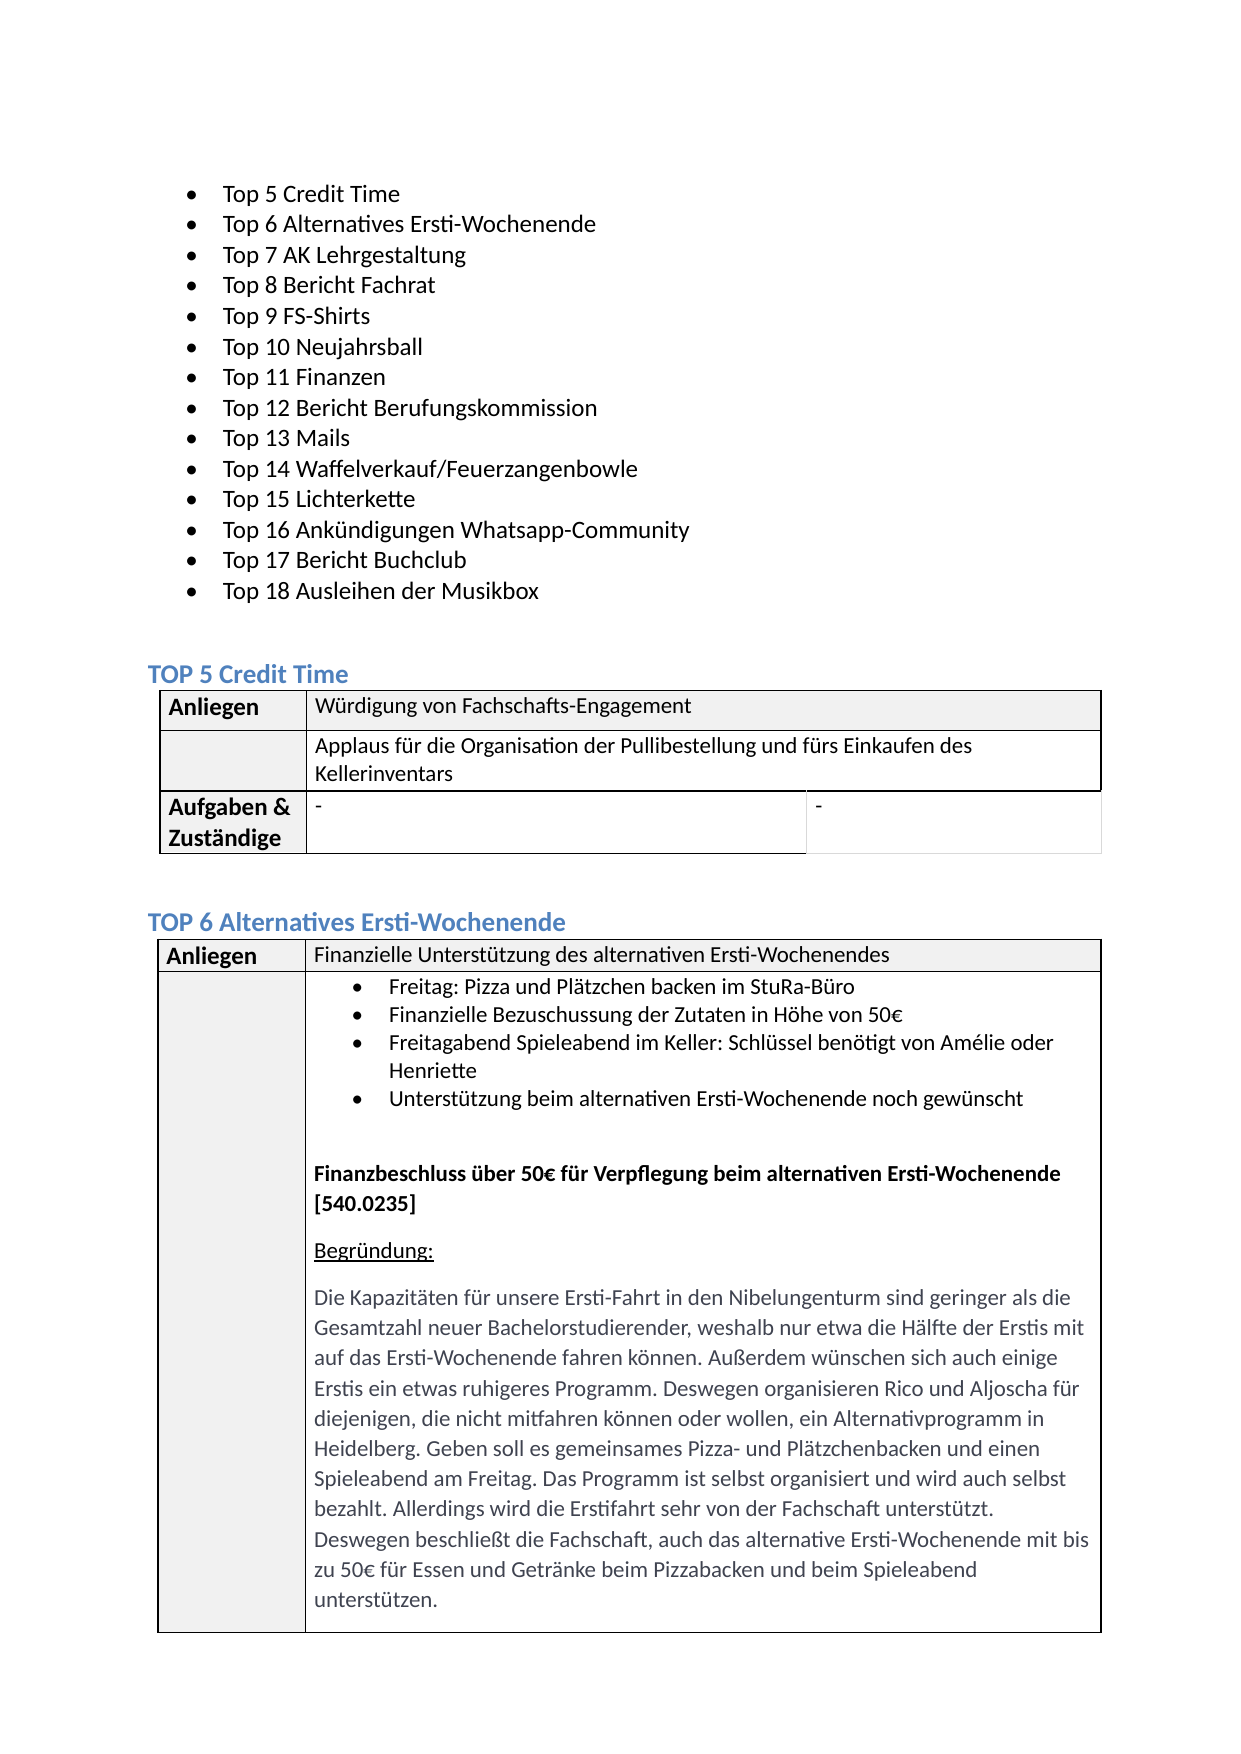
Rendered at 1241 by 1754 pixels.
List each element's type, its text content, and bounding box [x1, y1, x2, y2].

list Top 15 Lichterkette [185, 483, 1093, 514]
list Top 9 FS-Shirts [185, 300, 1093, 331]
list Top 18 Ausleihen der Musikbox [185, 575, 1093, 605]
list Top 13 Mails [185, 422, 1093, 453]
list Top 5 Credit Time [185, 178, 1093, 209]
list Top 6 Alternatives Ersti-Wochenende [185, 209, 1093, 239]
table_header Anliegen [159, 940, 305, 971]
list Top 11 Finanzen [185, 361, 1093, 392]
table_cell - [807, 792, 1101, 852]
list Top 17 Bericht Buchclub [185, 544, 1093, 575]
table_cell [159, 972, 305, 1632]
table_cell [306, 972, 1100, 1632]
table_cell Aufgaben & Zuständige [161, 792, 306, 852]
table_cell - [307, 792, 806, 852]
list Top 7 AK Lehrgestaltung [185, 239, 1093, 270]
list Top 14 Waffelverkauf/Feuerzangenbowle [185, 453, 1093, 483]
list Top 8 Bericht Fachrat [185, 270, 1093, 300]
text TOP 6 Alternatives Ersti-Wochenende [148, 905, 1093, 938]
text TOP 5 Credit Time [148, 657, 1093, 690]
table_header Finanzielle Unterstützung des alternativen Ersti-Wochenendes [306, 940, 1100, 971]
table_header Anliegen [161, 691, 306, 730]
list Top 10 Neujahrsball [185, 331, 1093, 361]
list Top 12 Bericht Berufungskommission [185, 392, 1093, 422]
table_header Würdigung von Fachschafts-Engagement [307, 691, 1100, 730]
list Top 16 Ankündigungen Whatsapp-Community [185, 514, 1093, 544]
table_cell Applaus für die Organisation der Pullibestellung und fürs Einkaufen des Kellerinventars [307, 731, 1100, 790]
table_cell [161, 731, 306, 790]
